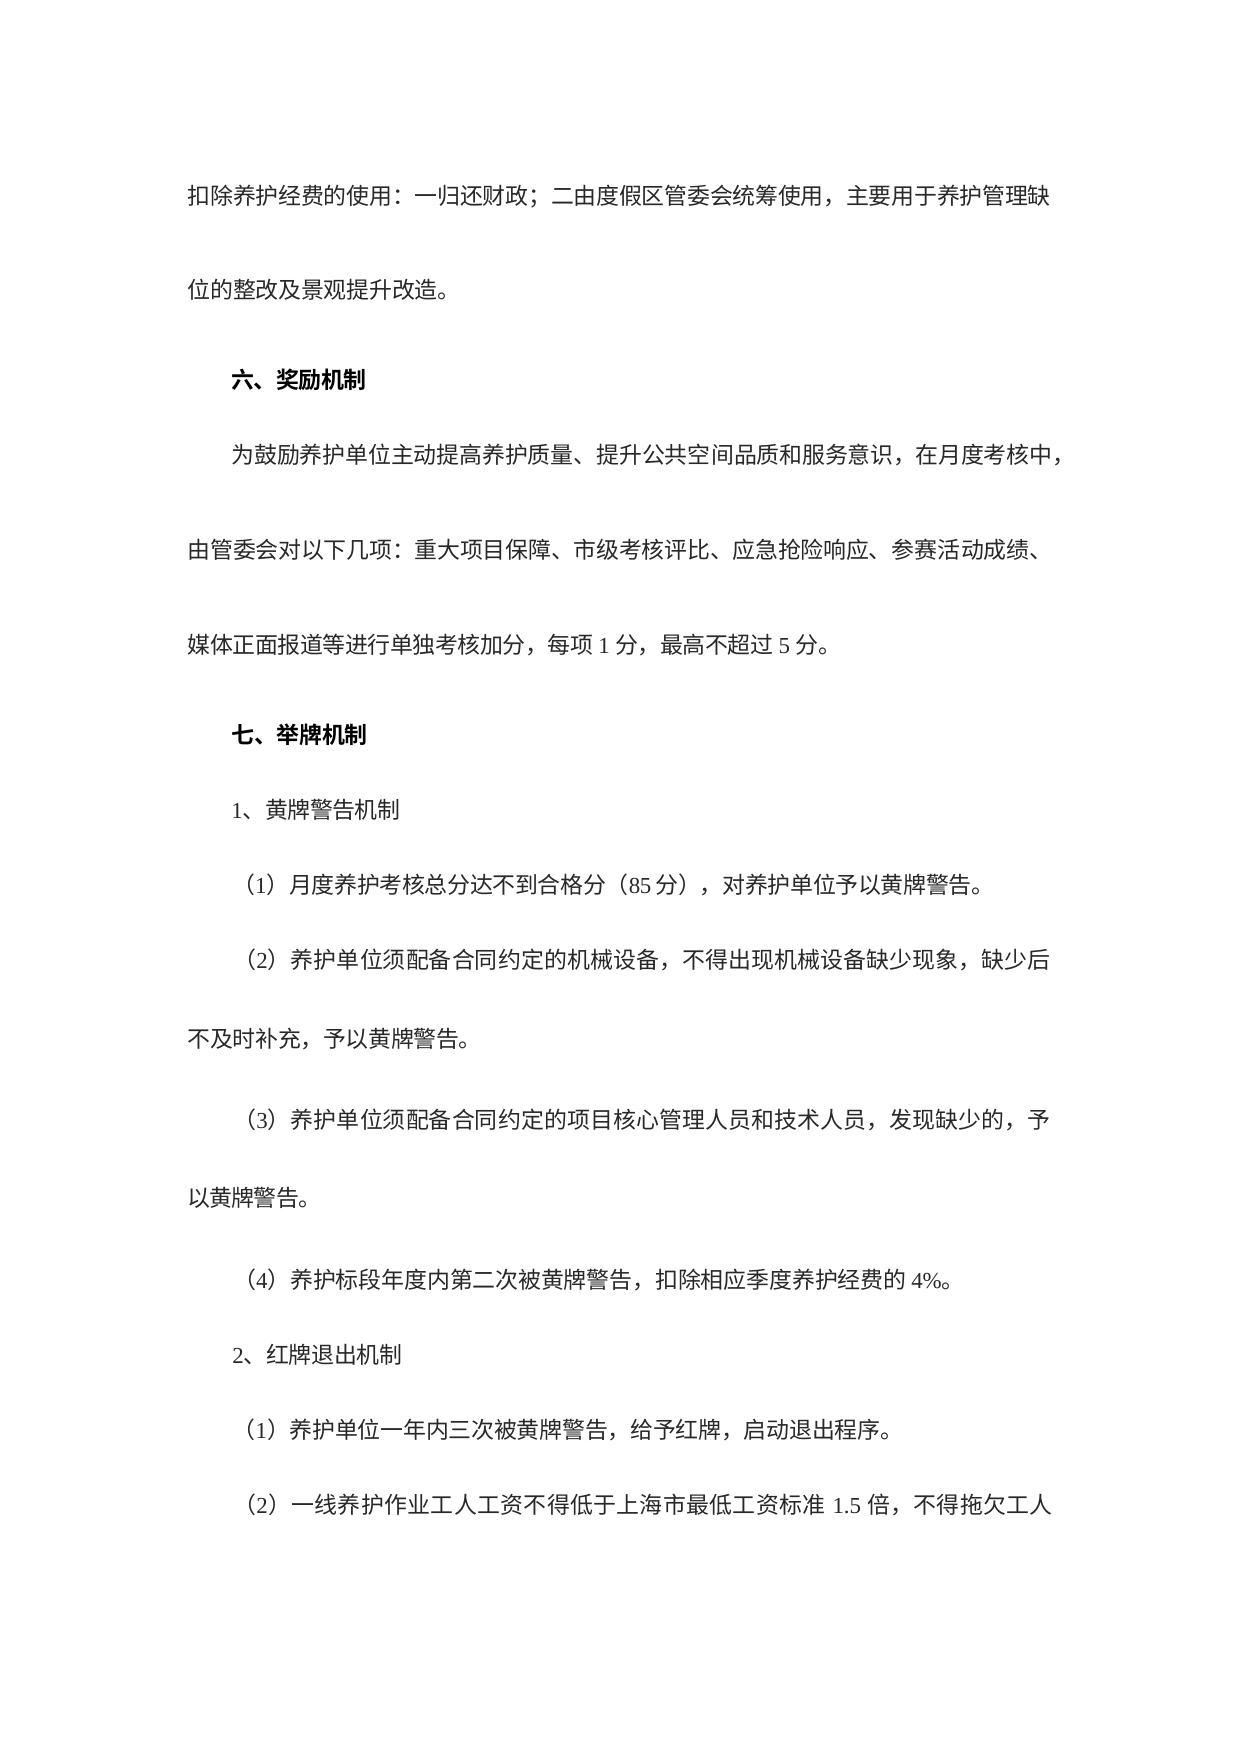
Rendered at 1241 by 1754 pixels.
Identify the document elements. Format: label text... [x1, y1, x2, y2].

text 七、举牌机制 [187, 701, 1053, 766]
text （2）养护单位须配备合同约定的机械设备，不得出现机械设备缺少现象，缺少后不及时补充，予以黄牌警告。 [187, 926, 1053, 1070]
text 1、黄牌警告机制 [187, 776, 1053, 841]
text 六、奖励机制 [187, 346, 1053, 411]
text （4）养护标段年度内第二次被黄牌警告，扣除相应季度养护经费的 4%。 [187, 1246, 1053, 1311]
text （1）月度养护考核总分达不到合格分（85分），对养护单位予以黄牌警告。 [187, 851, 1053, 916]
text 扣除养护经费的使用：一归还财政；二由度假区管委会统筹使用，主要用于养护管理缺位的整改及景观提升改造。 [187, 162, 1053, 321]
text （3）养护单位须配备合同约定的项目核心管理人员和技术人员，发现缺少的，予以黄牌警告。 [187, 1087, 1053, 1229]
text 2、红牌退出机制 [187, 1321, 1053, 1386]
text 为鼓励养护单位主动提高养护质量、提升公共空间品质和服务意识，在月度考核中，由管委会对以下几项：重大项目保障、市级考核评比、应急抢险响应、参赛活动成绩、媒体正面报道等进行单独考核加分，每项 1 分，最高不超过 5 分。 [187, 421, 1053, 676]
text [187, 1471, 1053, 1536]
text （1）养护单位一年内三次被黄牌警告，给予红牌，启动退出程序。 [187, 1396, 1053, 1461]
